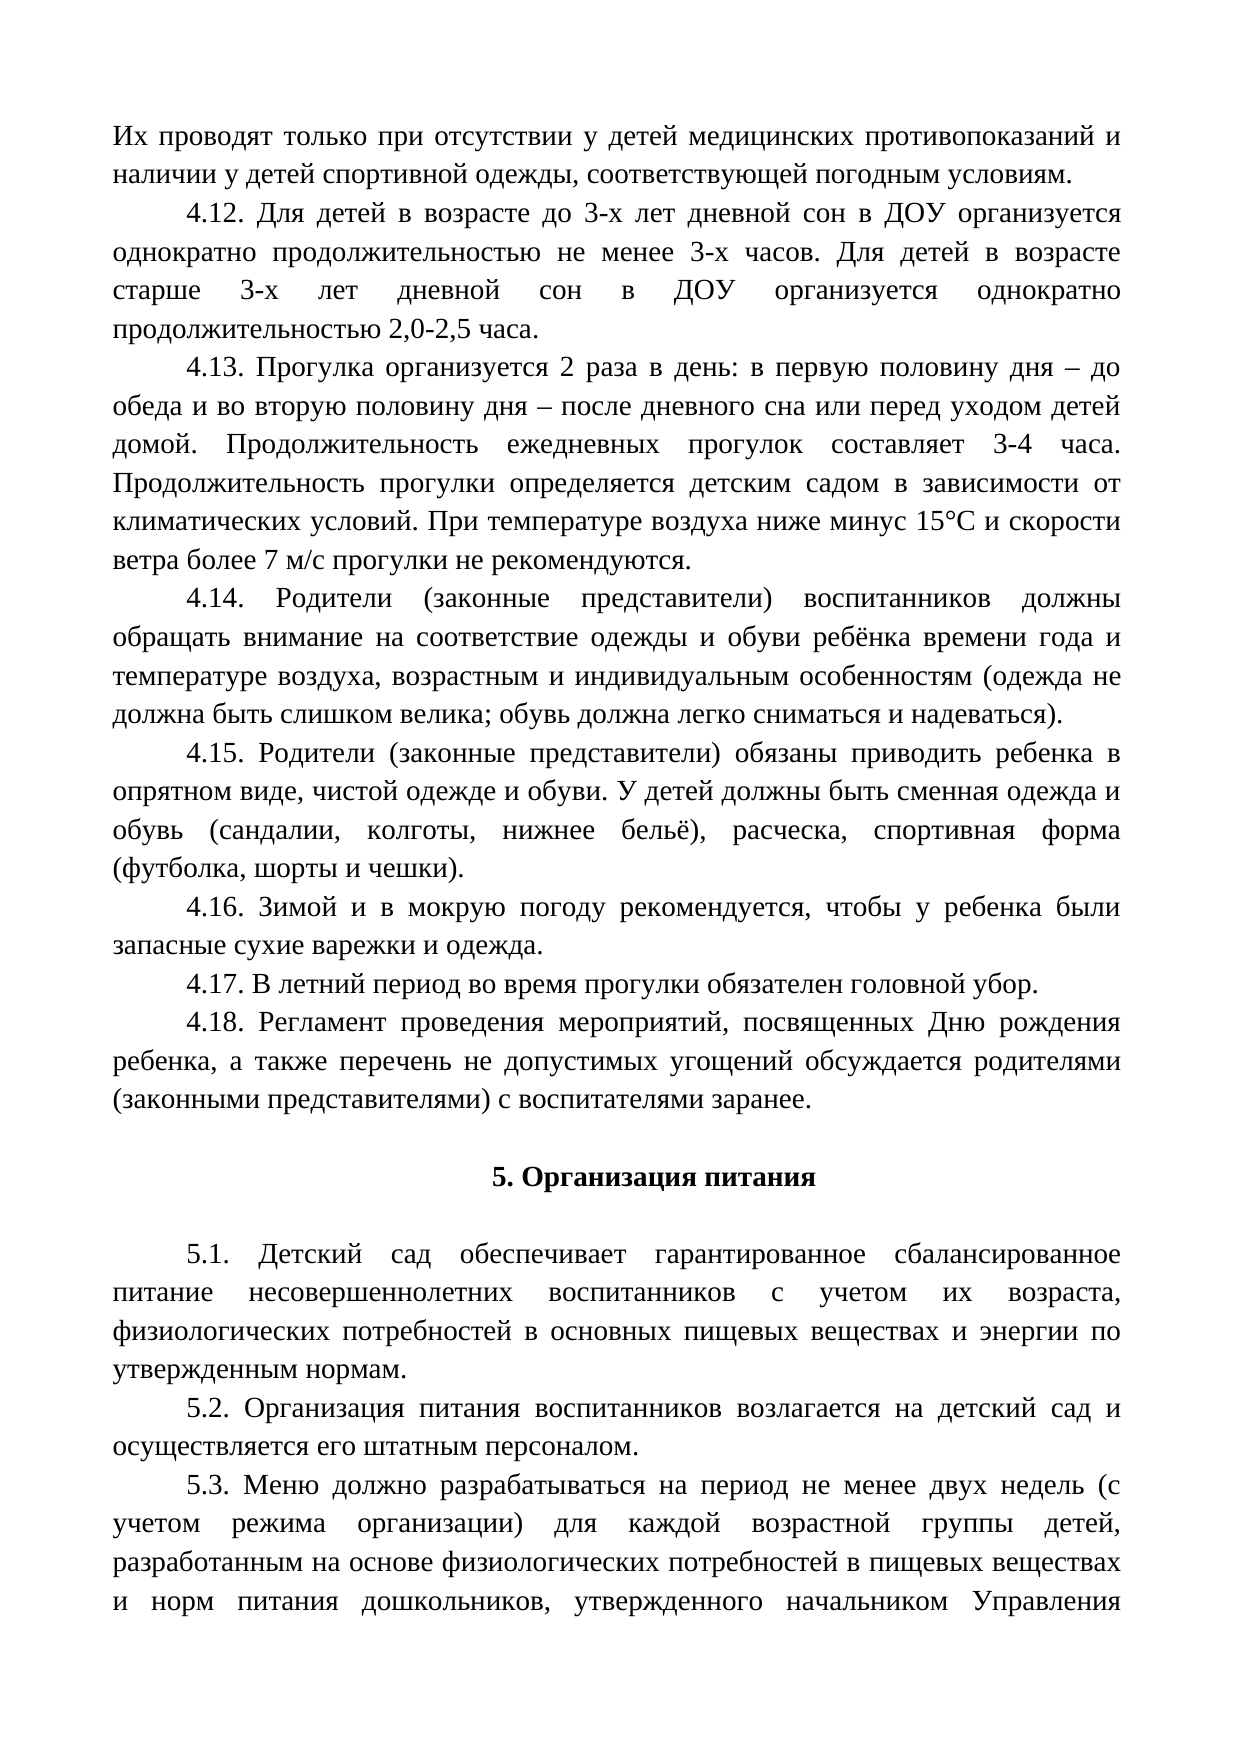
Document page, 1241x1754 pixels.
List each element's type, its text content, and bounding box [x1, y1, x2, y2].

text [112, 118, 1122, 190]
text 5.2. Организация питания воспитанников возлагается на детский сад и осуществляется его штатным персоналом. [112, 1390, 1122, 1462]
text 5. Организация питания [112, 1159, 1122, 1192]
text 4.17. В летний период во время прогулки обязателен головной убор. [112, 966, 1122, 999]
text 4.14. Родители (законные представители) воспитанников должны обращать внимание на соответствие одежды и обуви ребёнка времени года и температуре воздуха, возрастным и индивидуальным особенностям (одежда не должна быть слишком велика; обувь должна легко сниматься и надеваться). [112, 581, 1122, 730]
text 4.16. Зимой и в мокрую погоду рекомендуется, чтобы у ребенка были запасные сухие варежки и одежда. [112, 889, 1122, 961]
text 4.15. Родители (законные представители) обязаны приводить ребенка в опрятном виде, чистой одежде и обуви. У детей должны быть сменная одежда и обувь (сандалии, колготы, нижнее бельё), расческа, спортивная форма (футболка, шорты и чешки). [112, 735, 1122, 884]
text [112, 1467, 1122, 1616]
text 4.18. Регламент проведения мероприятий, посвященных Дню рождения ребенка, а также перечень не допустимых угощений обсуждается родителями (законными представителями) с воспитателями заранее. [112, 1004, 1122, 1115]
text 5.1. Детский сад обеспечивает гарантированное сбалансированное питание несовершеннолетних воспитанников с учетом их возраста, физиологических потребностей в основных пищевых веществах и энергии по утвержденным нормам. [112, 1236, 1122, 1385]
text 4.13. Прогулка организуется 2 раза в день: в первую половину дня – до обеда и во вторую половину дня – после дневного сна или перед уходом детей домой. Продолжительность ежедневных прогулок составляет 3-4 часа. Продолжительность прогулки определяется детским садом в зависимости от климатических условий. При температуре воздуха ниже минус 15°С и скорости ветра более 7 м/с прогулки не рекомендуются. [112, 349, 1122, 576]
text 4.12. Для детей в возрасте до 3-х лет дневной сон в ДОУ организуется однократно продолжительностью не менее 3-х часов. Для детей в возрасте старше 3-х лет дневной сон в ДОУ организуется однократно продолжительностью 2,0-2,5 часа. [112, 195, 1122, 344]
